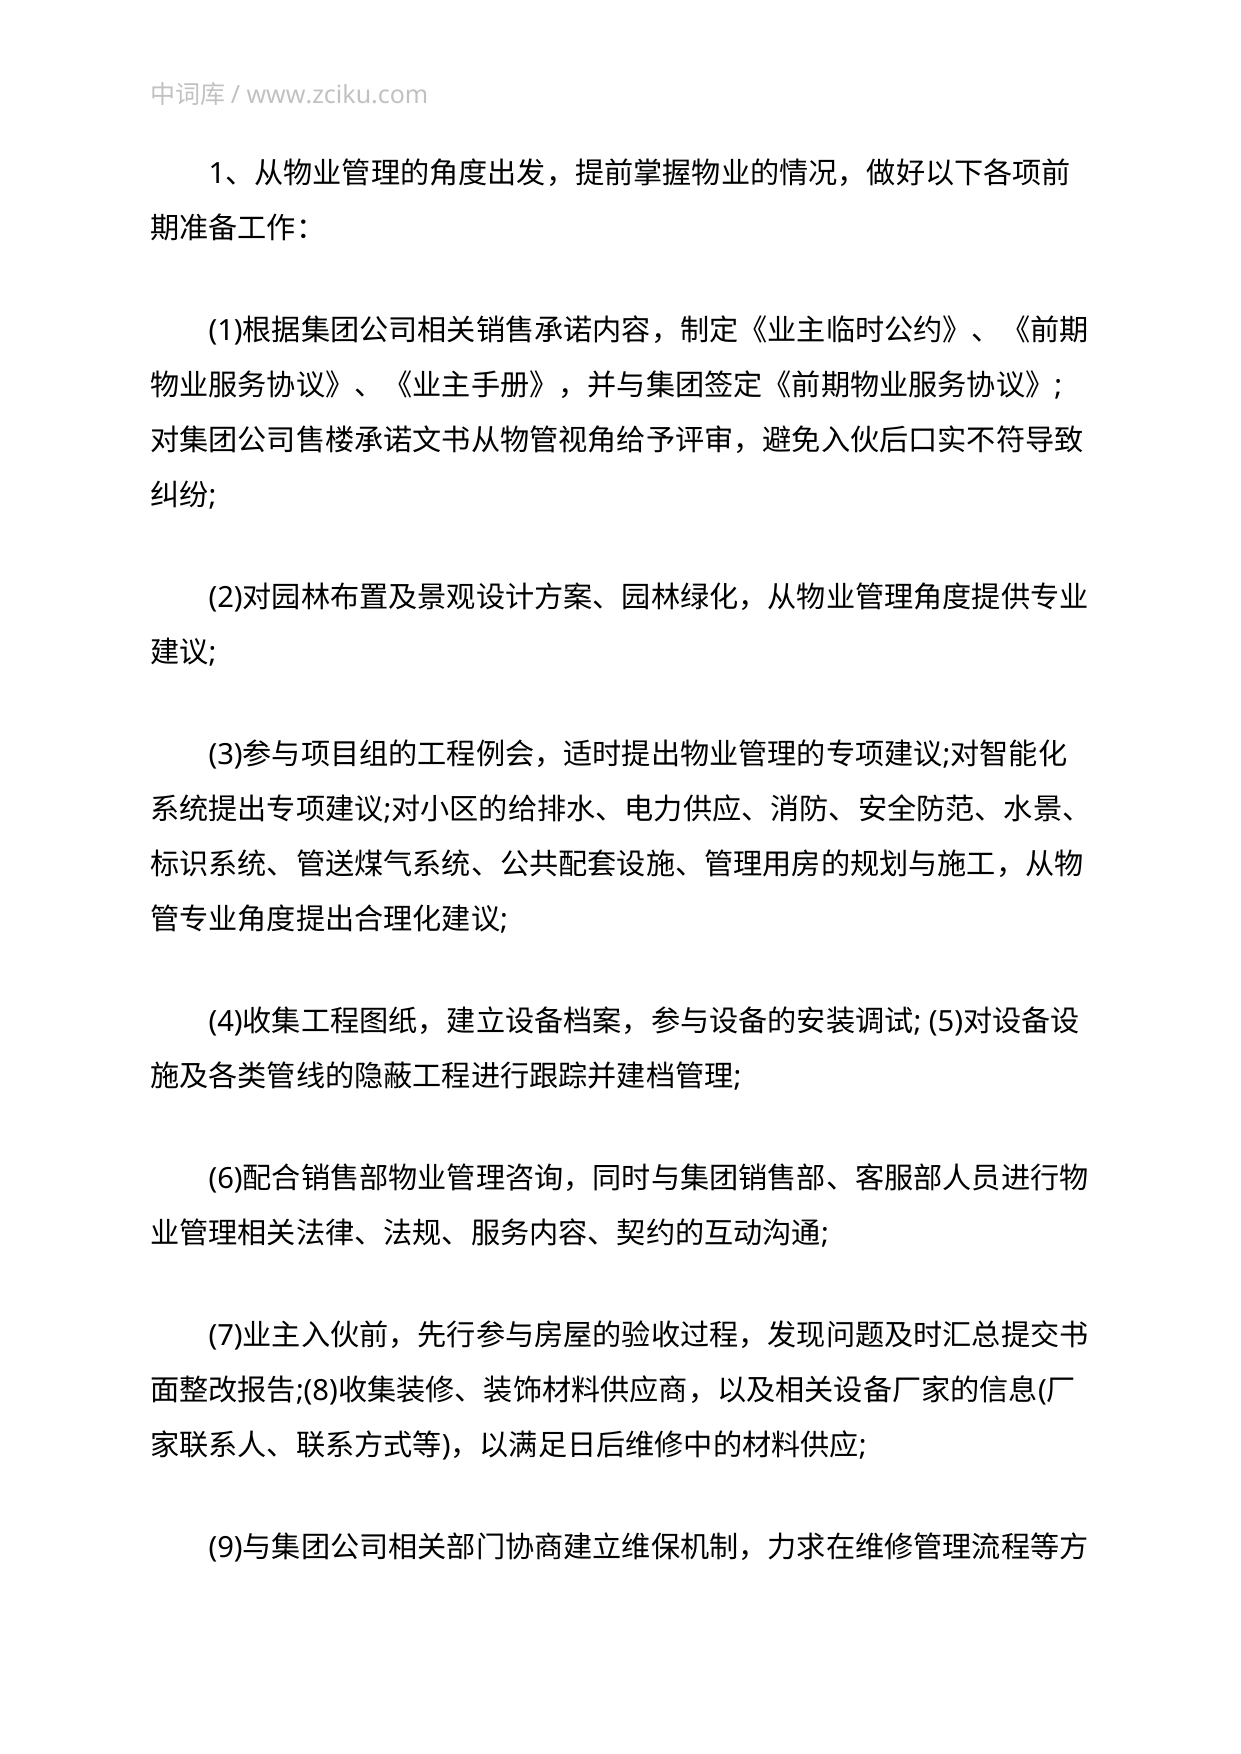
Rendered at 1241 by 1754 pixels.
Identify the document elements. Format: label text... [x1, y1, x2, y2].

text (1)根据集团公司相关销售承诺内容，制定《业主临时公约》、《前期物业服务协议》、《业主手册》，并与集团签定《前期物业服务协议》;对集团公司售楼承诺文书从物管视角给予评审，避免入伙后口实不符导致纠纷; [150, 307, 1090, 514]
text (4)收集工程图纸，建立设备档案，参与设备的安装调试; (5)对设备设施及各类管线的隐蔽工程进行跟踪并建档管理; [150, 997, 1090, 1095]
text (7)业主入伙前，先行参与房屋的验收过程，发现问题及时汇总提交书面整改报告;(8)收集装修、装饰材料供应商，以及相关设备厂家的信息(厂家联系人、联系方式等)，以满足日后维修中的材料供应; [150, 1311, 1090, 1464]
text (2)对园林布置及景观设计方案、园林绿化，从物业管理角度提供专业建议; [150, 574, 1090, 671]
text (3)参与项目组的工程例会，适时提出物业管理的专项建议;对智能化系统提出专项建议;对小区的给排水、电力供应、消防、安全防范、水景、标识系统、管送煤气系统、公共配套设施、管理用房的规划与施工，从物管专业角度提出合理化建议; [150, 731, 1090, 938]
text 1、从物业管理的角度出发，提前掌握物业的情况，做好以下各项前期准备工作： [150, 150, 1090, 247]
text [150, 1523, 1090, 1566]
text (6)配合销售部物业管理咨询，同时与集团销售部、客服部人员进行物业管理相关法律、法规、服务内容、契约的互动沟通; [150, 1154, 1090, 1252]
